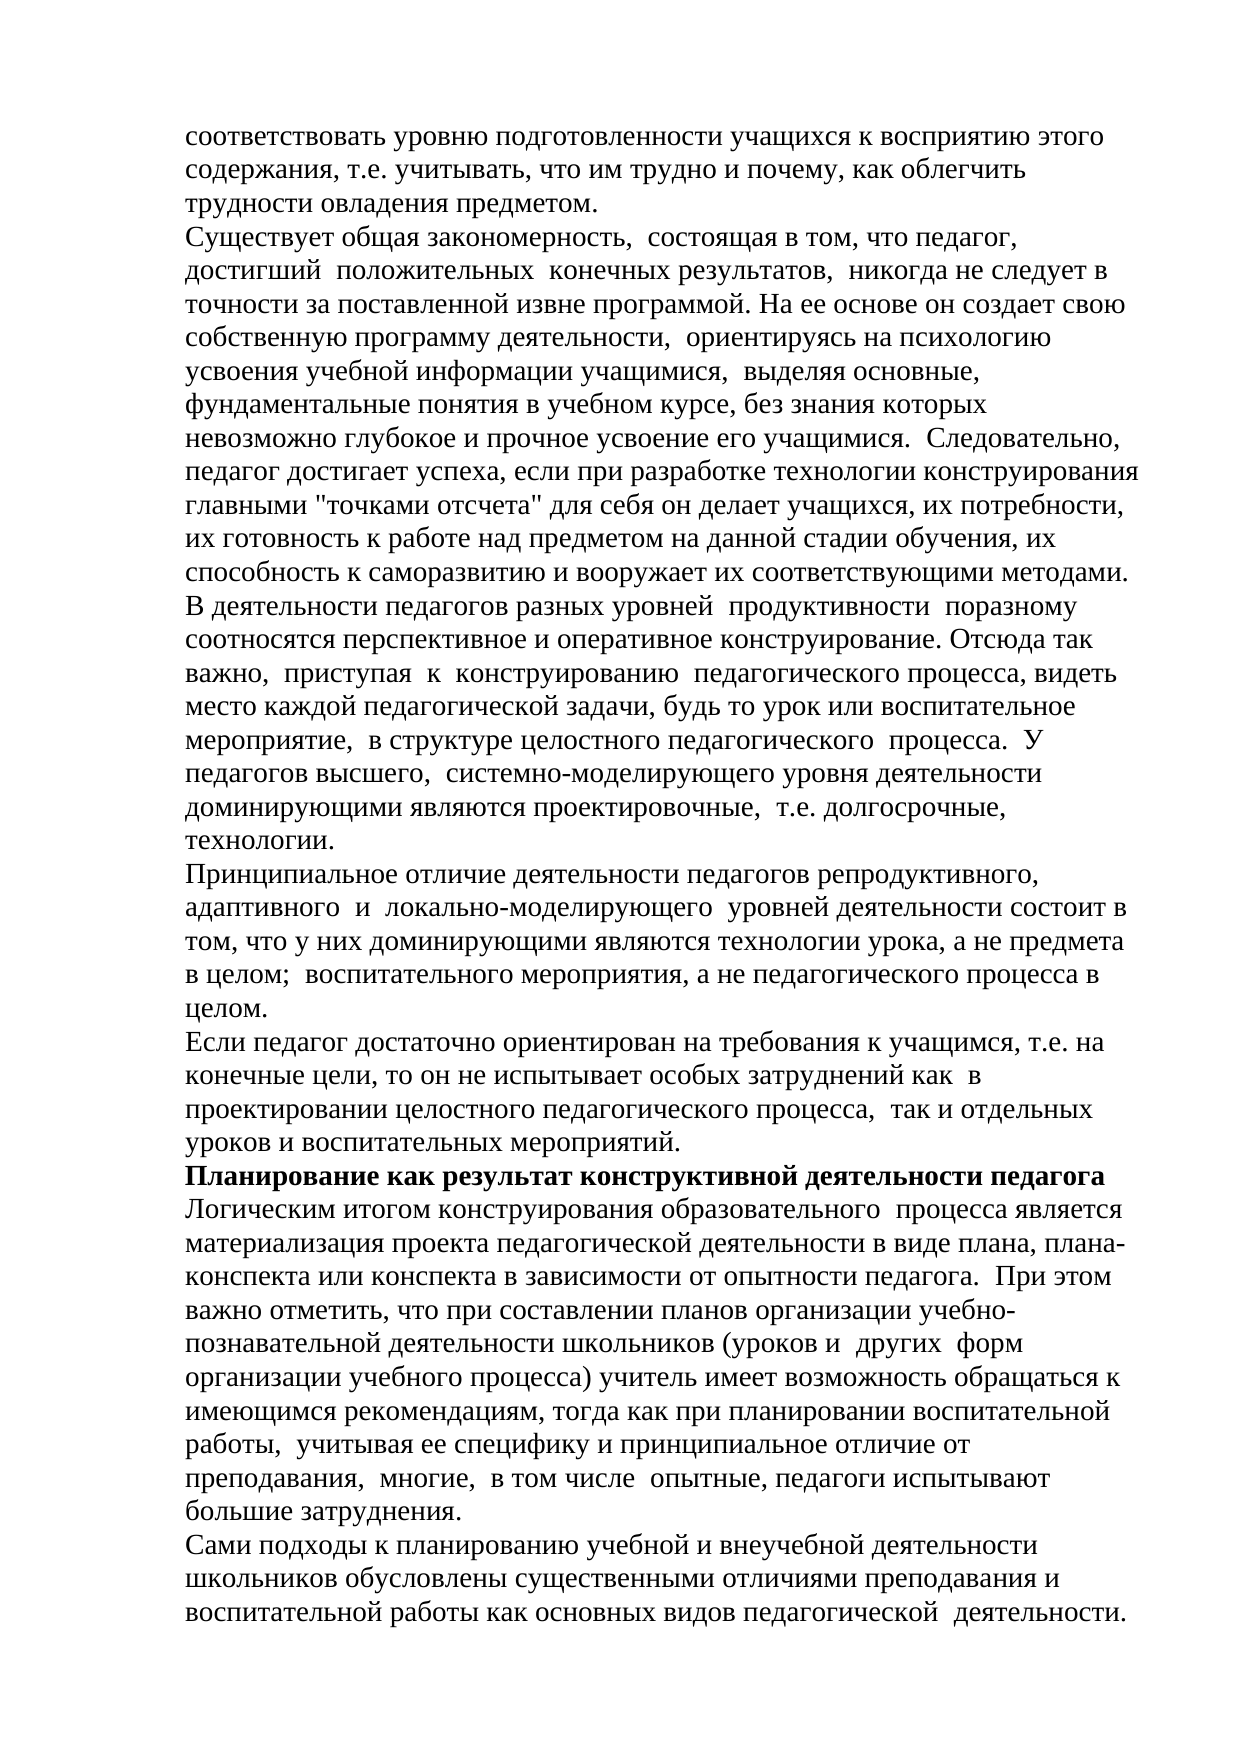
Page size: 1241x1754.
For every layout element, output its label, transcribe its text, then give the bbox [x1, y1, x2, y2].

text Планирование как результат конструктивной деятельности педагога [177, 1158, 1144, 1191]
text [185, 118, 1144, 1158]
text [185, 1191, 1144, 1627]
